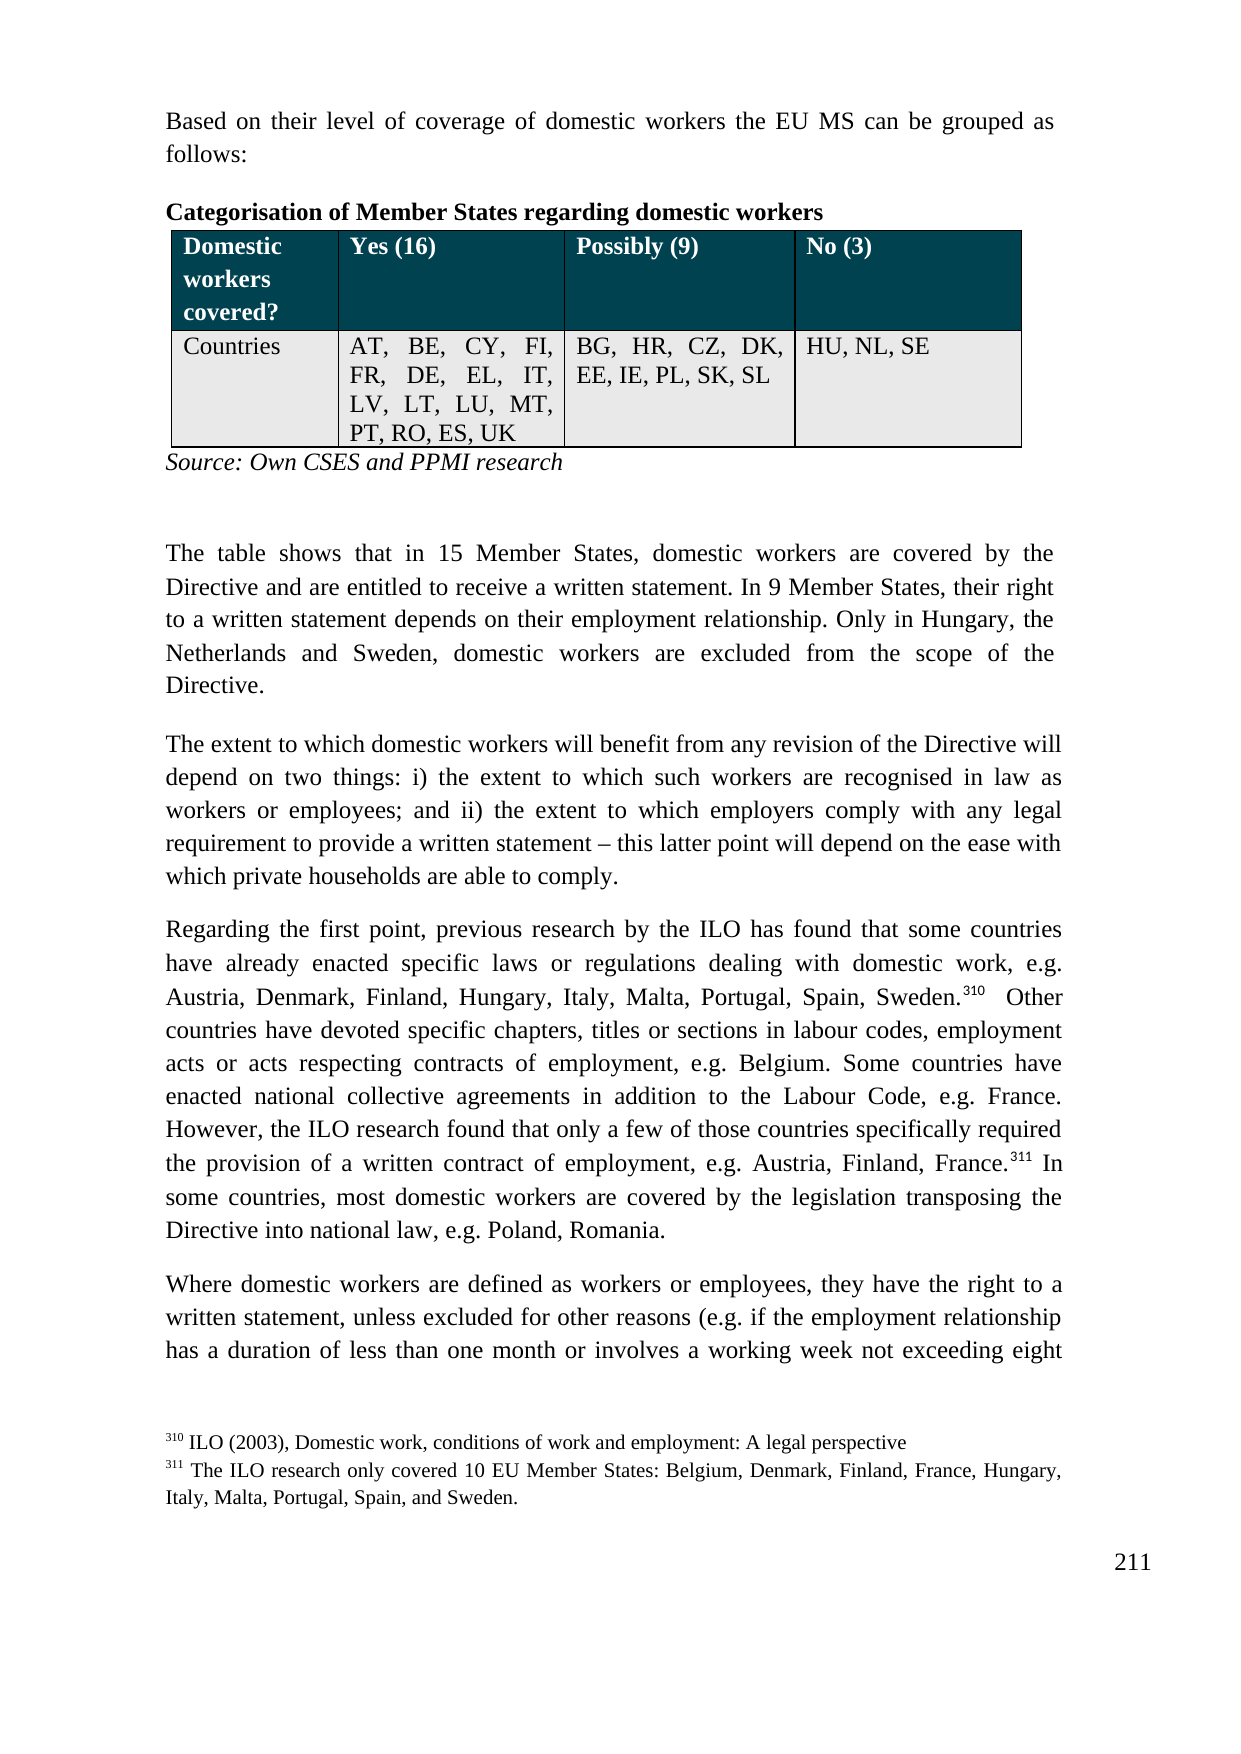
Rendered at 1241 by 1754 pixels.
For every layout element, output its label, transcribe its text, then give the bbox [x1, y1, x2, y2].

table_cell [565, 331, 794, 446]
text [165, 1269, 1063, 1364]
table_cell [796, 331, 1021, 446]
text Categorisation of Member States regarding domestic workers [165, 197, 1063, 226]
text The table shows that in 15 Member States, domestic workers are covered by the Directive and are entitled to receive a written statement. In 9 Member States, their right to a written statement depends on their employment relationship. Only in Hungary, the Netherlands and Sweden, domestic workers are excluded from the scope of the Directive. [165, 506, 1055, 699]
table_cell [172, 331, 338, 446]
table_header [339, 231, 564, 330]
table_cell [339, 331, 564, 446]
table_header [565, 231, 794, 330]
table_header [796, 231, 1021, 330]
text The extent to which domestic workers will benefit from any revision of the Directive will depend on two things: i) the extent to which such workers are recognised in law as workers or employees; and ii) the extent to which employers comply with any legal requirement to provide a written statement – this latter point will depend on the ease with which private households are able to comply. [165, 729, 1063, 889]
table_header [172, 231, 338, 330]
text Based on their level of coverage of domestic workers the EU MS can be grouped as follows: [165, 106, 1055, 168]
text Source: Own CSES and PPMI research [165, 447, 1055, 476]
text Regarding the first point, previous research by the ILO has found that some countries have already enacted specific laws or regulations dealing with domestic work, e.g. Austria, Denmark, Finland, Hungary, Italy, Malta, Portugal, Spain, Sweden. Other countries have devoted specific chapters, titles or sections in labour codes, employment acts or acts respecting contracts of employment, e.g. Belgium. Some countries have enacted national collective agreements in addition to the Labour Code, e.g. France. However, the ILO research found that only a few of those countries specifically required the provision of a written contract of employment, e.g. Austria, Finland, France. In some countries, most domestic workers are covered by the legislation transposing the Directive into national law, e.g. Poland, Romania. [165, 914, 1063, 1244]
